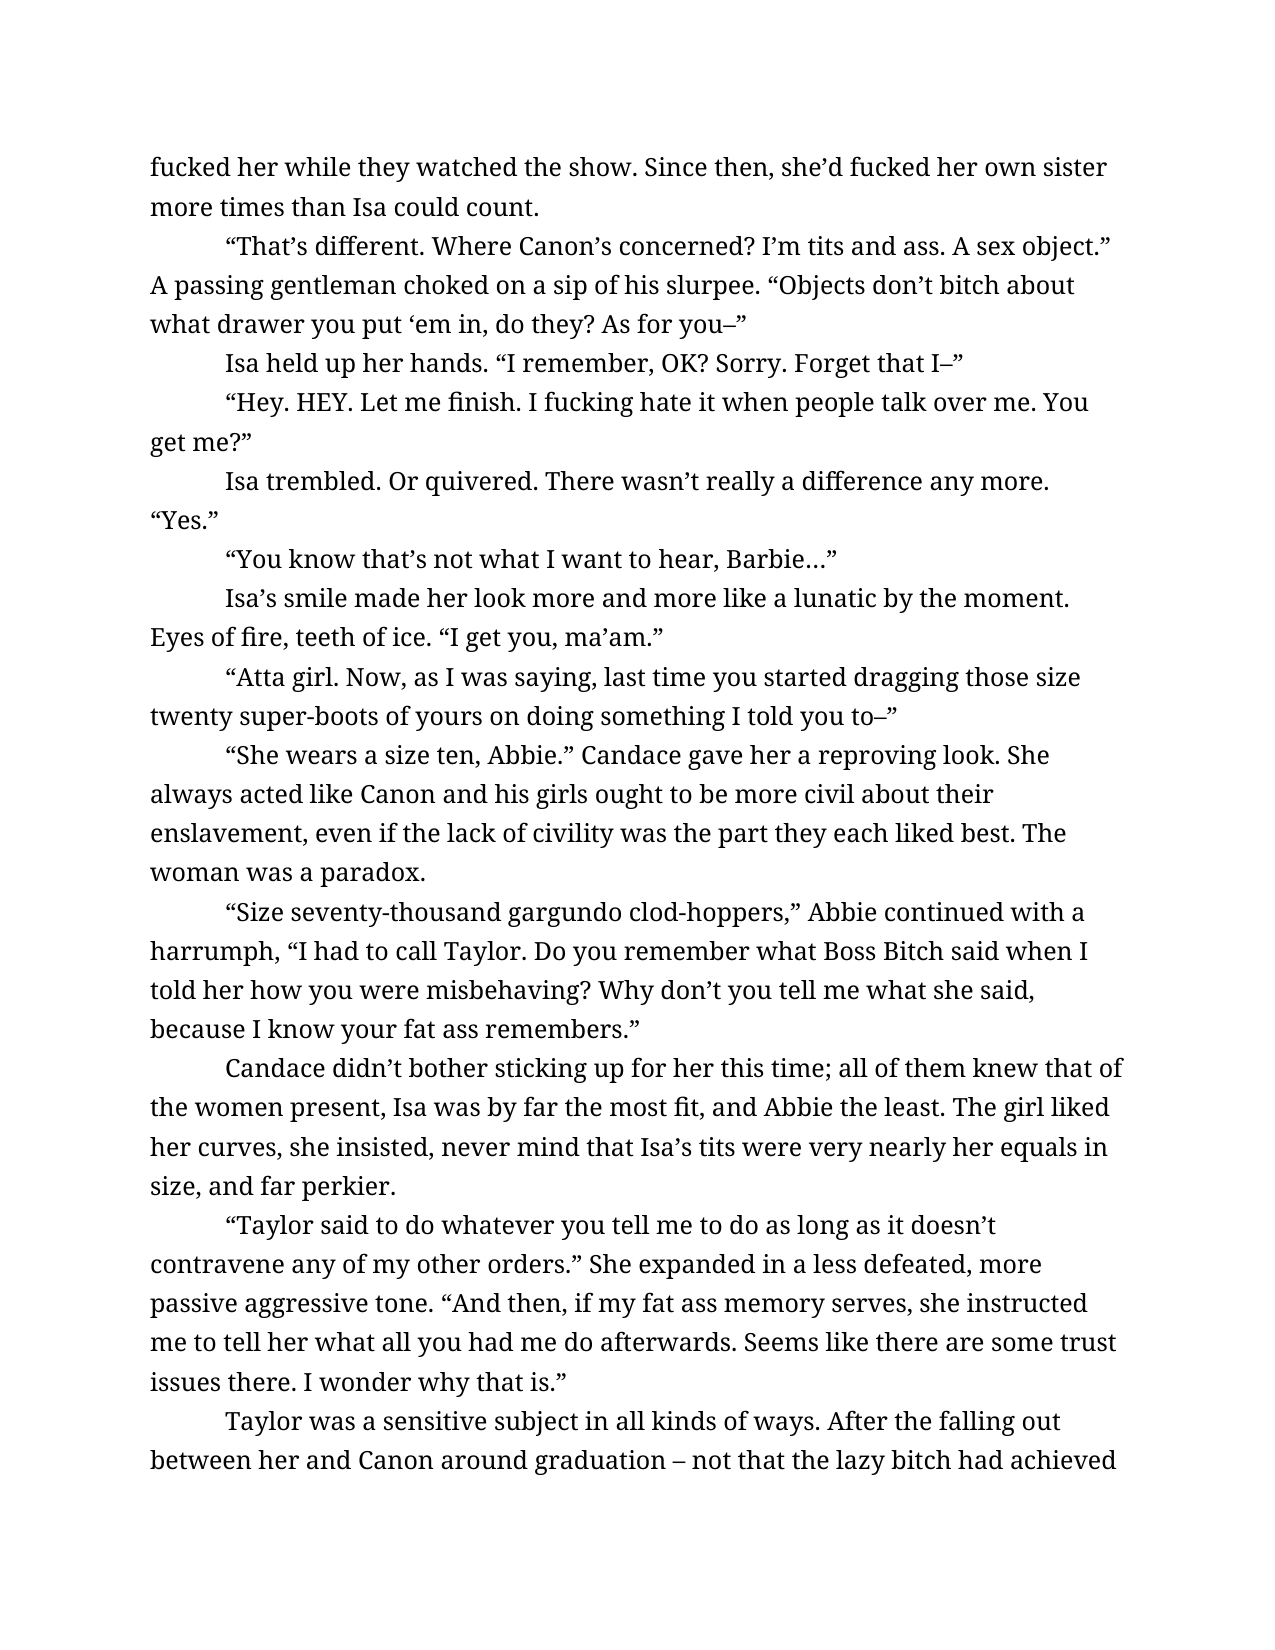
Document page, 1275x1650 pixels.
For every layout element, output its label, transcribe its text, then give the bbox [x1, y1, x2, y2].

text “She wears a size ten, Abbie.” Candace gave her a reproving look. She always acted like Canon and his girls ought to be more civil about their enslavement, even if the lack of civility was the part they each liked best. The woman was a paradox. [150, 737, 1125, 889]
text “Taylor said to do whatever you tell me to do as long as it doesn’t contravene any of my other orders.” She expanded in a less defeated, more passive aggressive tone. “And then, if my fat ass memory serves, she instructed me to tell her what all you had me do afterwards. Seems like there are some trust issues there. I wonder why that is.” [150, 1207, 1125, 1398]
text Candace didn’t bother sticking up for her this time; all of them knew that of the women present, Isa was by far the most fit, and Abbie the least. The girl liked her curves, she insisted, never mind that Isa’s tits were very nearly her equals in size, and far perkier. [150, 1051, 1125, 1202]
text “Hey. HEY. Let me finish. I fucking hate it when people talk over me. You get me?” [150, 385, 1125, 458]
text “You know that’s not what I want to hear, Barbie…” [150, 542, 1125, 576]
text Isa trembled. Or quivered. There wasn’t really a difference any more. “Yes.” [150, 463, 1125, 537]
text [150, 1403, 1125, 1477]
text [150, 150, 1125, 223]
text “Atta girl. Now, as I was saying, last time you started dragging those size twenty super-boots of yours on doing something I told you to–” [150, 659, 1125, 732]
text Isa held up her hands. “I remember, OK? Sorry. Forget that I–” [150, 346, 1125, 380]
text “Size seventy-thousand gargundo clod-hoppers,” Abbie continued with a harrumph, “I had to call Taylor. Do you remember what Boss Bitch said when I told her how you were misbehaving? Why don’t you tell me what she said, because I know your fat ass remembers.” [150, 894, 1125, 1046]
text Isa’s smile made her look more and more like a lunatic by the moment. Eyes of fire, teeth of ice. “I get you, ma’am.” [150, 581, 1125, 654]
text “That’s different. Where Canon’s concerned? I’m tits and ass. A sex object.” A passing gentleman choked on a sip of his slurpee. “Objects don’t bitch about what drawer you put ‘em in, do they? As for you–” [150, 228, 1125, 341]
